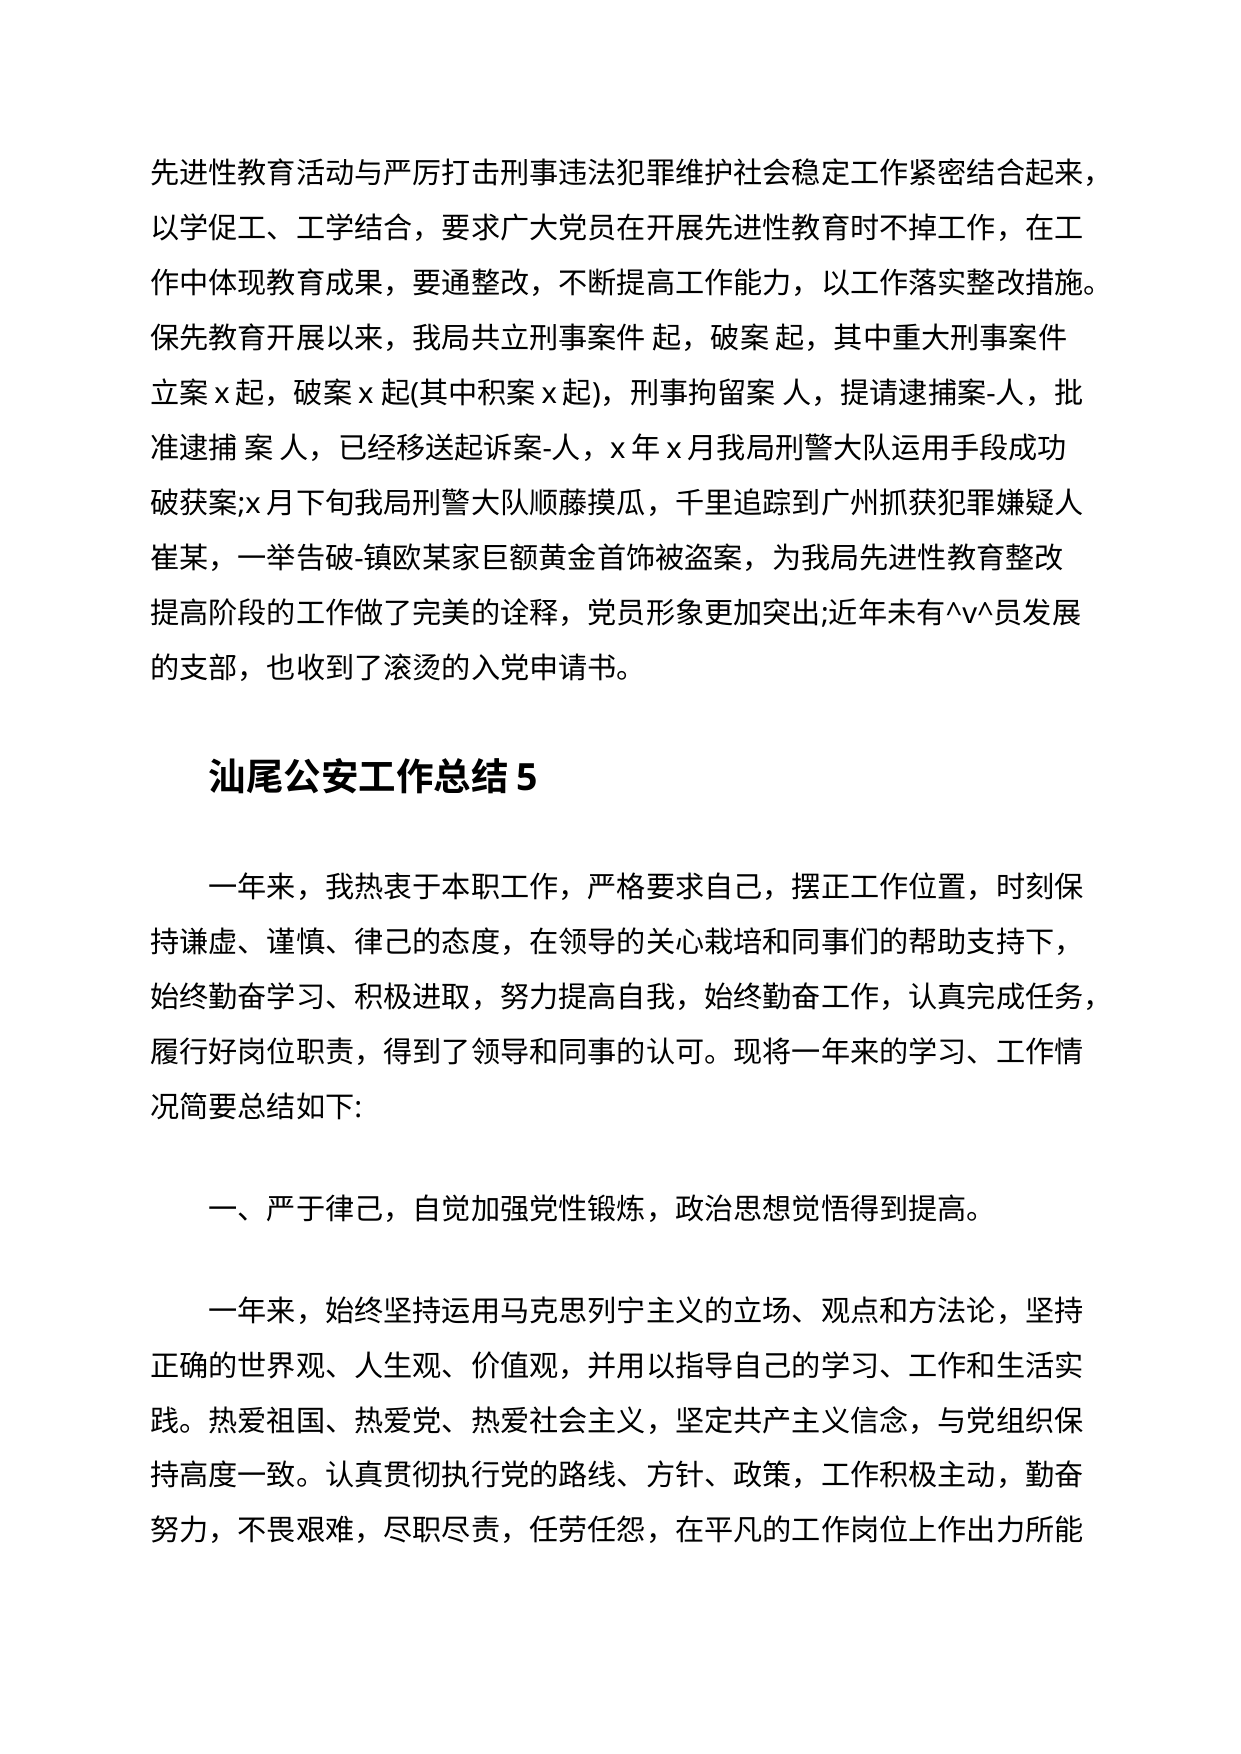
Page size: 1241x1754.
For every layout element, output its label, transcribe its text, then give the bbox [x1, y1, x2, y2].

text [150, 150, 1090, 687]
text 一、严于律己，自觉加强党性锻炼，政治思想觉悟得到提高。 [150, 1186, 1090, 1228]
text 一年来，我热衷于本职工作，严格要求自己，摆正工作位置，时刻保持谦虚、谨慎、律己的态度，在领导的关心栽培和同事们的帮助支持下，始终勤奋学习、积极进取，努力提高自我，始终勤奋工作，认真完成任务，履行好岗位职责，得到了领导和同事的认可。现将一年来的学习、工作情况简要总结如下: [150, 864, 1090, 1126]
text 汕尾公安工作总结5 [150, 746, 1090, 801]
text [150, 1287, 1090, 1549]
